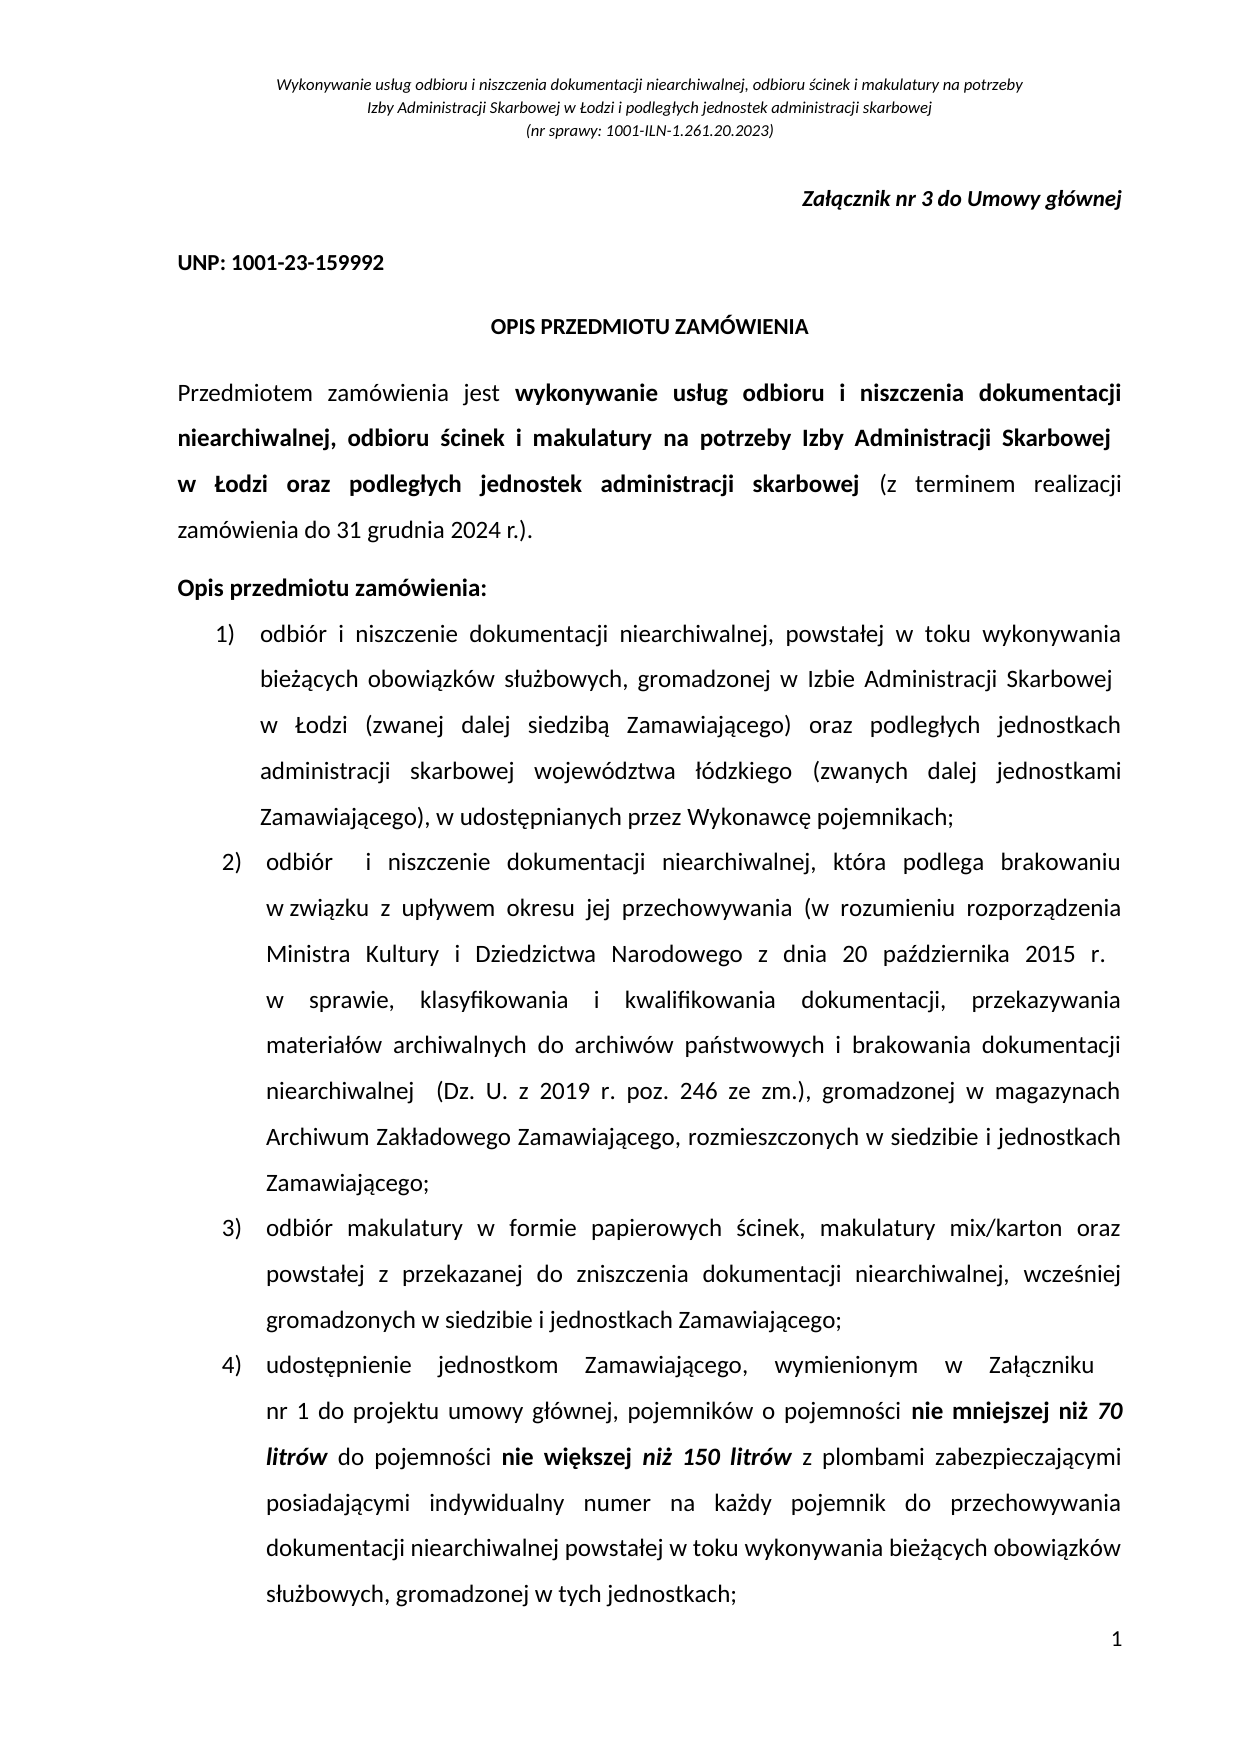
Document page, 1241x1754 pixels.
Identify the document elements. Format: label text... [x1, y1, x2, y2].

list odbiór i niszczenie dokumentacji niearchiwalnej, która podlega brakowaniu w związku z upływem okresu jej przechowywania (w rozumieniu rozporządzenia Ministra Kultury i Dziedzictwa Narodowego z dnia 20 października 2015 r. w sprawie, klasyfikowania i kwalifikowania dokumentacji, przekazywania materiałów archiwalnych do archiwów państwowych i brakowania dokumentacji niearchiwalnej (Dz. U. z 2019 r. poz. 246 ze zm.), gromadzonej w magazynach Archiwum Zakładowego Zamawiającego, rozmieszczonych w siedzibie i jednostkach Zamawiającego; [222, 847, 1122, 1197]
text Załącznik nr 3 do Umowy głównej [177, 184, 1122, 212]
list odbiór i niszczenie dokumentacji niearchiwalnej, powstałej w toku wykonywania bieżących obowiązków służbowych, gromadzonej w Izbie Administracji Skarbowej w Łodzi (zwanej dalej siedzibą Zamawiającego) oraz podległych jednostkach administracji skarbowej województwa łódzkiego (zwanych dalej jednostkami Zamawiającego), w udostępnianych przez Wykonawcę pojemnikach; [215, 618, 1122, 831]
text Przedmiotem zamówienia jest wykonywanie usług odbioru i niszczenia dokumentacji niearchiwalnej, odbioru ścinek i makulatury na potrzeby Izby Administracji Skarbowej w Łodzi oraz podległych jednostek administracji skarbowej (z terminem realizacji zamówienia do 31 grudnia 2024 r.). [177, 377, 1122, 544]
text OPIS PRZEDMIOTU ZAMÓWIENIA [177, 312, 1122, 340]
list udostępnienie jednostkom Zamawiającego, wymienionym w Załączniku nr 1 do projektu umowy głównej, pojemników o pojemności nie mniejszej niż 70 litrów do pojemności nie większej niż 150 litrów z plombami zabezpieczającymi posiadającymi indywidualny numer na każdy pojemnik do przechowywania dokumentacji niearchiwalnej powstałej w toku wykonywania bieżących obowiązków służbowych, gromadzonej w tych jednostkach; [222, 1349, 1122, 1609]
text Opis przedmiotu zamówienia: [177, 572, 1122, 603]
list odbiór makulatury w formie papierowych ścinek, makulatury mix/karton oraz powstałej z przekazanej do zniszczenia dokumentacji niearchiwalnej, wcześniej gromadzonych w siedzibie i jednostkach Zamawiającego; [222, 1212, 1122, 1334]
text UNP: 1001-23-159992 [177, 248, 1122, 276]
